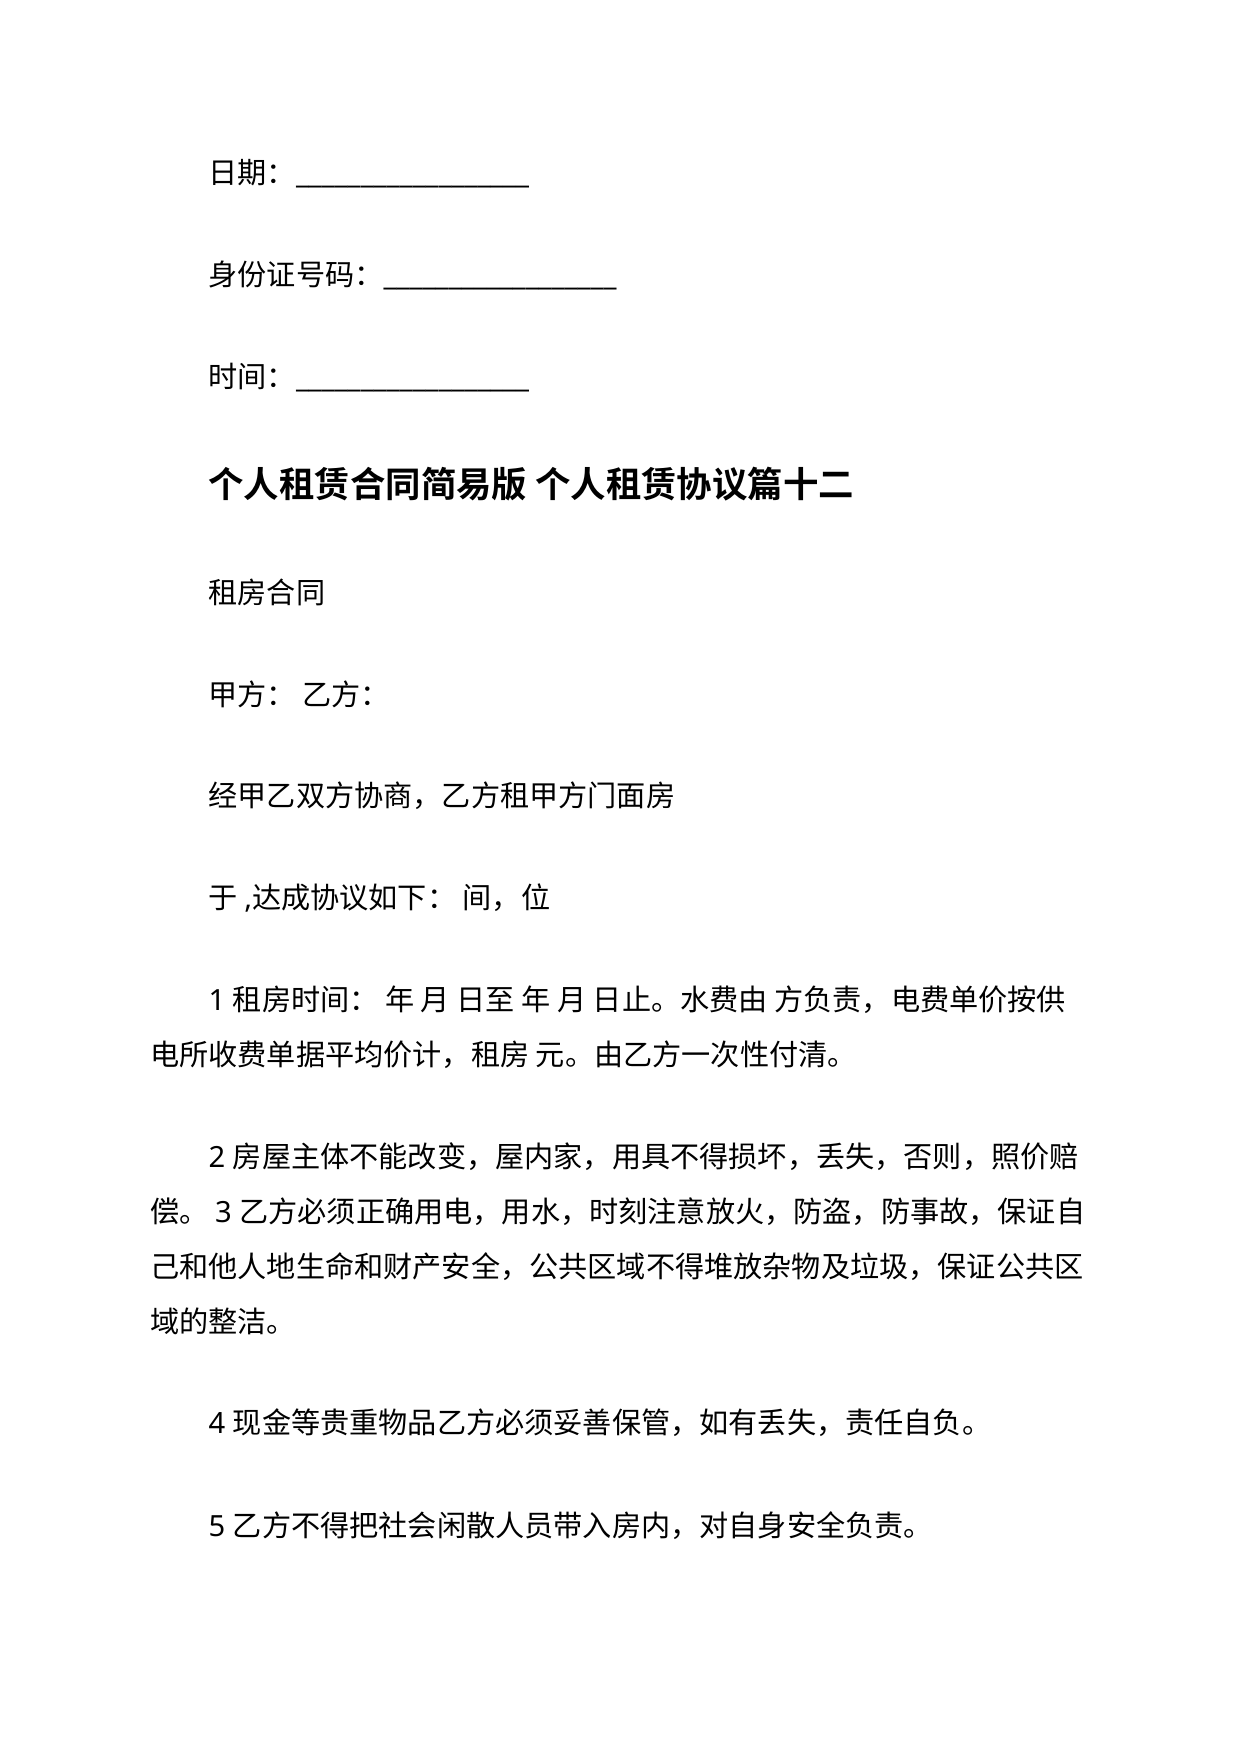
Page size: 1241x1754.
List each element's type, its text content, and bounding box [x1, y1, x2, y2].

text 租房合同 [150, 569, 1090, 612]
text 甲方： 乙方： [150, 671, 1090, 713]
text 经甲乙双方协商，乙方租甲方门面房 [150, 773, 1090, 815]
text 个人租赁合同简易版 个人租赁协议篇十二 [150, 456, 1090, 507]
text 1 租房时间： 年 月 日至 年 月 日止。水费由 方负责，电费单价按供电所收费单据平均价计，租房 元。由乙方一次性付清。 [150, 977, 1090, 1074]
text 日期：__________________ [150, 150, 1090, 192]
text 2 房屋主体不能改变，屋内家，用具不得损坏，丢失，否则，照价赔偿。 3 乙方必须正确用电，用水，时刻注意放火，防盗，防事故，保证自己和他人地生命和财产安全，公共区域不得堆放杂物及垃圾，保证公共区域的整洁。 [150, 1133, 1090, 1341]
text 5 乙方不得把社会闲散人员带入房内，对自身安全负责。 [150, 1502, 1090, 1544]
text 于 ,达成协议如下： 间，位 [150, 875, 1090, 917]
text 时间：__________________ [150, 354, 1090, 396]
text 身份证号码：__________________ [150, 252, 1090, 294]
text 4 现金等贵重物品乙方必须妥善保管，如有丢失，责任自负。 [150, 1400, 1090, 1442]
